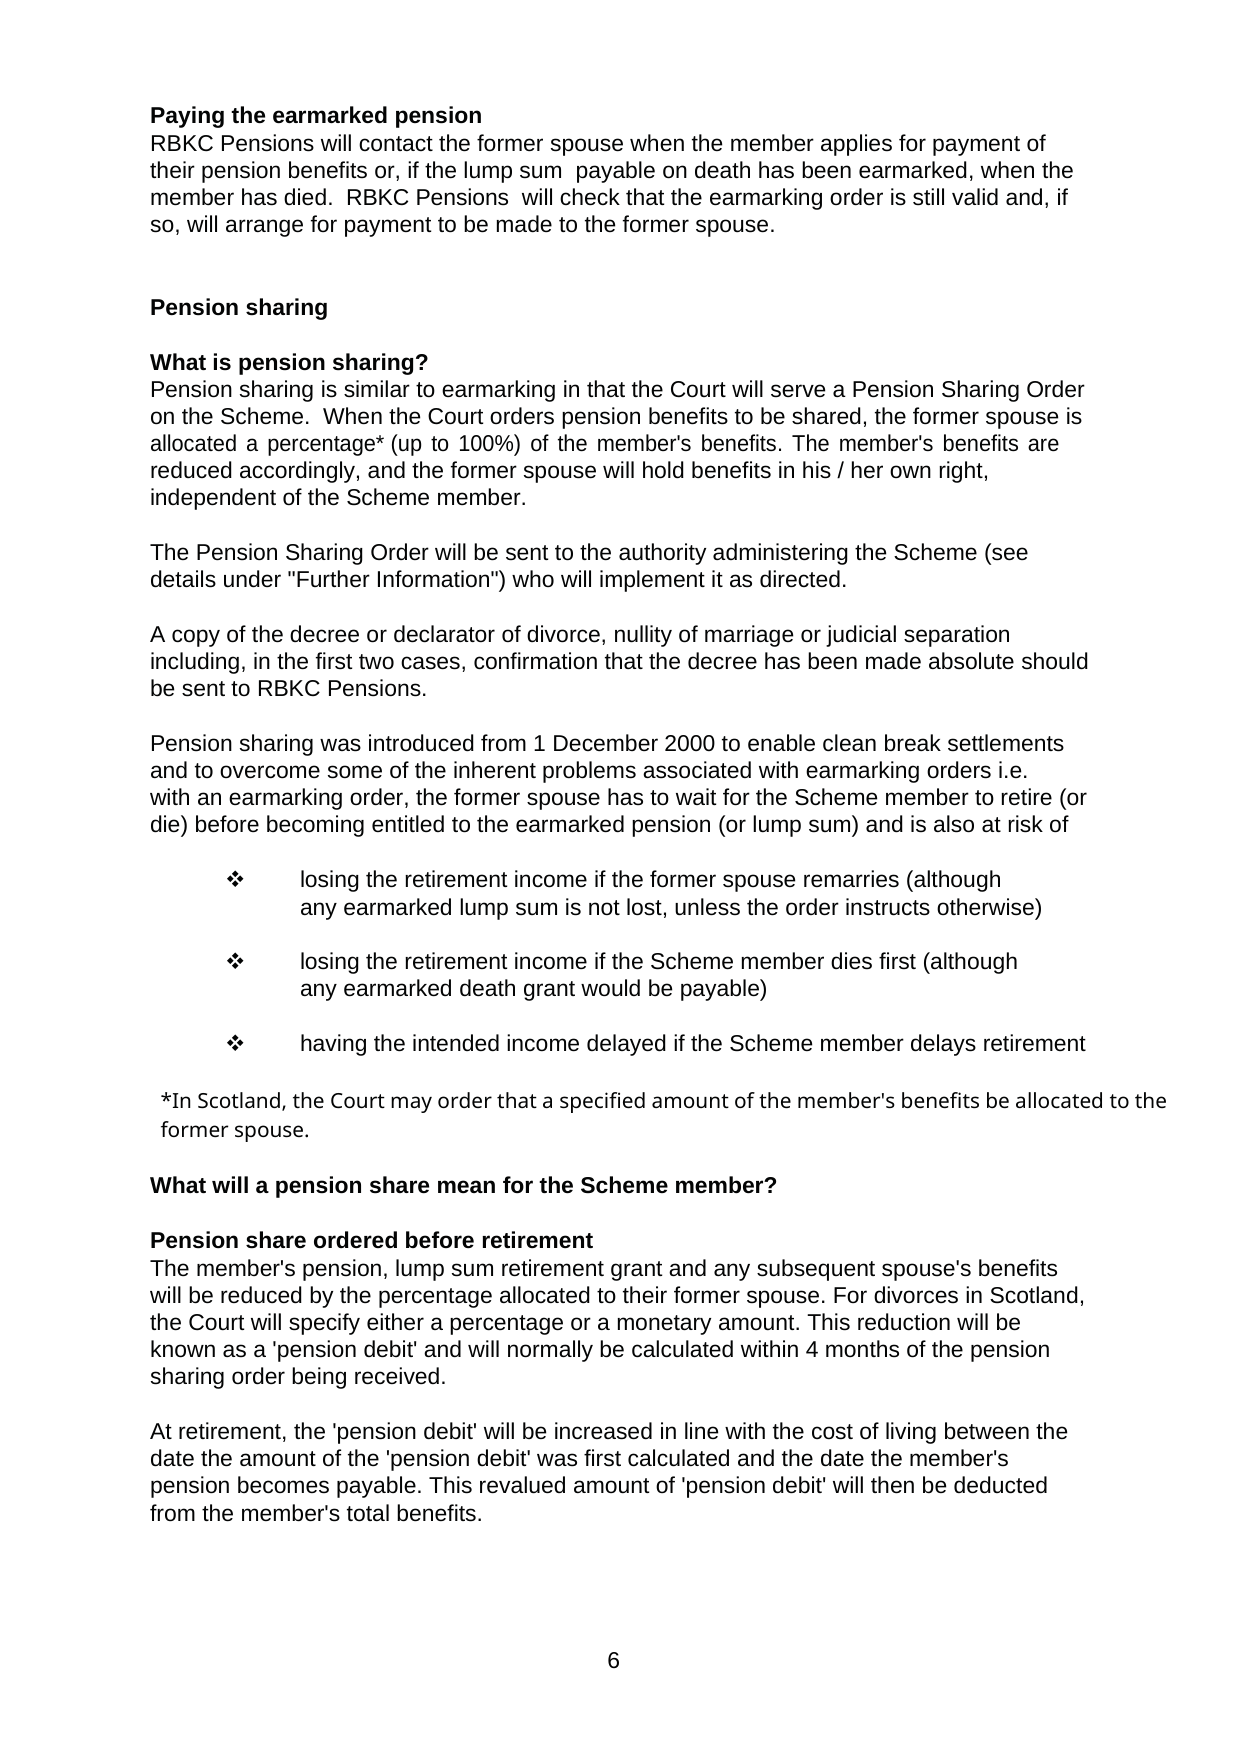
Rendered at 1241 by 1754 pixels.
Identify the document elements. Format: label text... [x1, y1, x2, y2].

text *In Scotland, the Court may order that a specified amount of the member's benefits be allocated to the former spouse. [160, 1086, 1207, 1143]
text Pension sharing was introduced from 1 December 2000 to enable clean break settlements and to overcome some of the inherent problems associated with earmarking orders i.e. [150, 730, 1066, 783]
text Pension sharing is similar to earmarking in that the Court will serve a Pension Sharing Order on the Scheme. When the Court orders pension benefits to be shared, the former spouse is allocated a percentage* (up to 100%) of the member's benefits. The member's benefits are reduced accordingly, and the former spouse will hold benefits in his / her own right, independent of the Scheme member. [150, 376, 1089, 511]
text What is pension sharing? [150, 348, 1207, 375]
text The member's pension, lump sum retirement grant and any subsequent spouse's benefits will be reduced by the percentage allocated to their former spouse. For divorces in Scotland, the Court will specify either a percentage or a monetary amount. This reduction will be known as a 'pension debit' and will normally be calculated within 4 months of the pension sharing order being received. [150, 1255, 1085, 1389]
text with an earmarking order, the former spouse has to wait for the Scheme member to retire (or die) before becoming entitled to the earmarked pension (or lump sum) and is also at risk of [150, 784, 1089, 838]
subtitle Pension sharing [150, 293, 1207, 320]
text The Pension Sharing Order will be sent to the authority administering the Scheme (see details under "Further Information") who will implement it as directed. [150, 539, 1030, 593]
subtitle Paying the earmarked pension [150, 102, 1207, 128]
list having the intended income delayed if the Scheme member delays retirement [225, 1030, 1207, 1057]
list losing the retirement income if the Scheme member dies first (although any earmarked death grant would be payable) [225, 948, 1061, 1002]
text RBKC Pensions will contact the former spouse when the member applies for payment of their pension benefits or, if the lump sum payable on death has been earmarked, when the member has died. RBKC Pensions will check that the earmarking order is still valid and, if so, will arrange for payment to be made to the former spouse. [150, 130, 1082, 237]
subtitle What will a pension share mean for the Scheme member? Pension share ordered before retirement [150, 1145, 779, 1253]
text A copy of the decree or declarator of divorce, nullity of marriage or judicial separation including, in the first two cases, confirmation that the decree has been made absolute should be sent to RBKC Pensions. [150, 621, 1089, 702]
list losing the retirement income if the former spouse remarries (although any earmarked lump sum is not lost, unless the order instructs otherwise) [225, 866, 1045, 920]
text At retirement, the 'pension debit' will be increased in line with the cost of living between the date the amount of the 'pension debit' was first calculated and the date the member's pension becomes payable. This revalued amount of 'pension debit' will then be deducted from the member's total benefits. [150, 1418, 1082, 1526]
